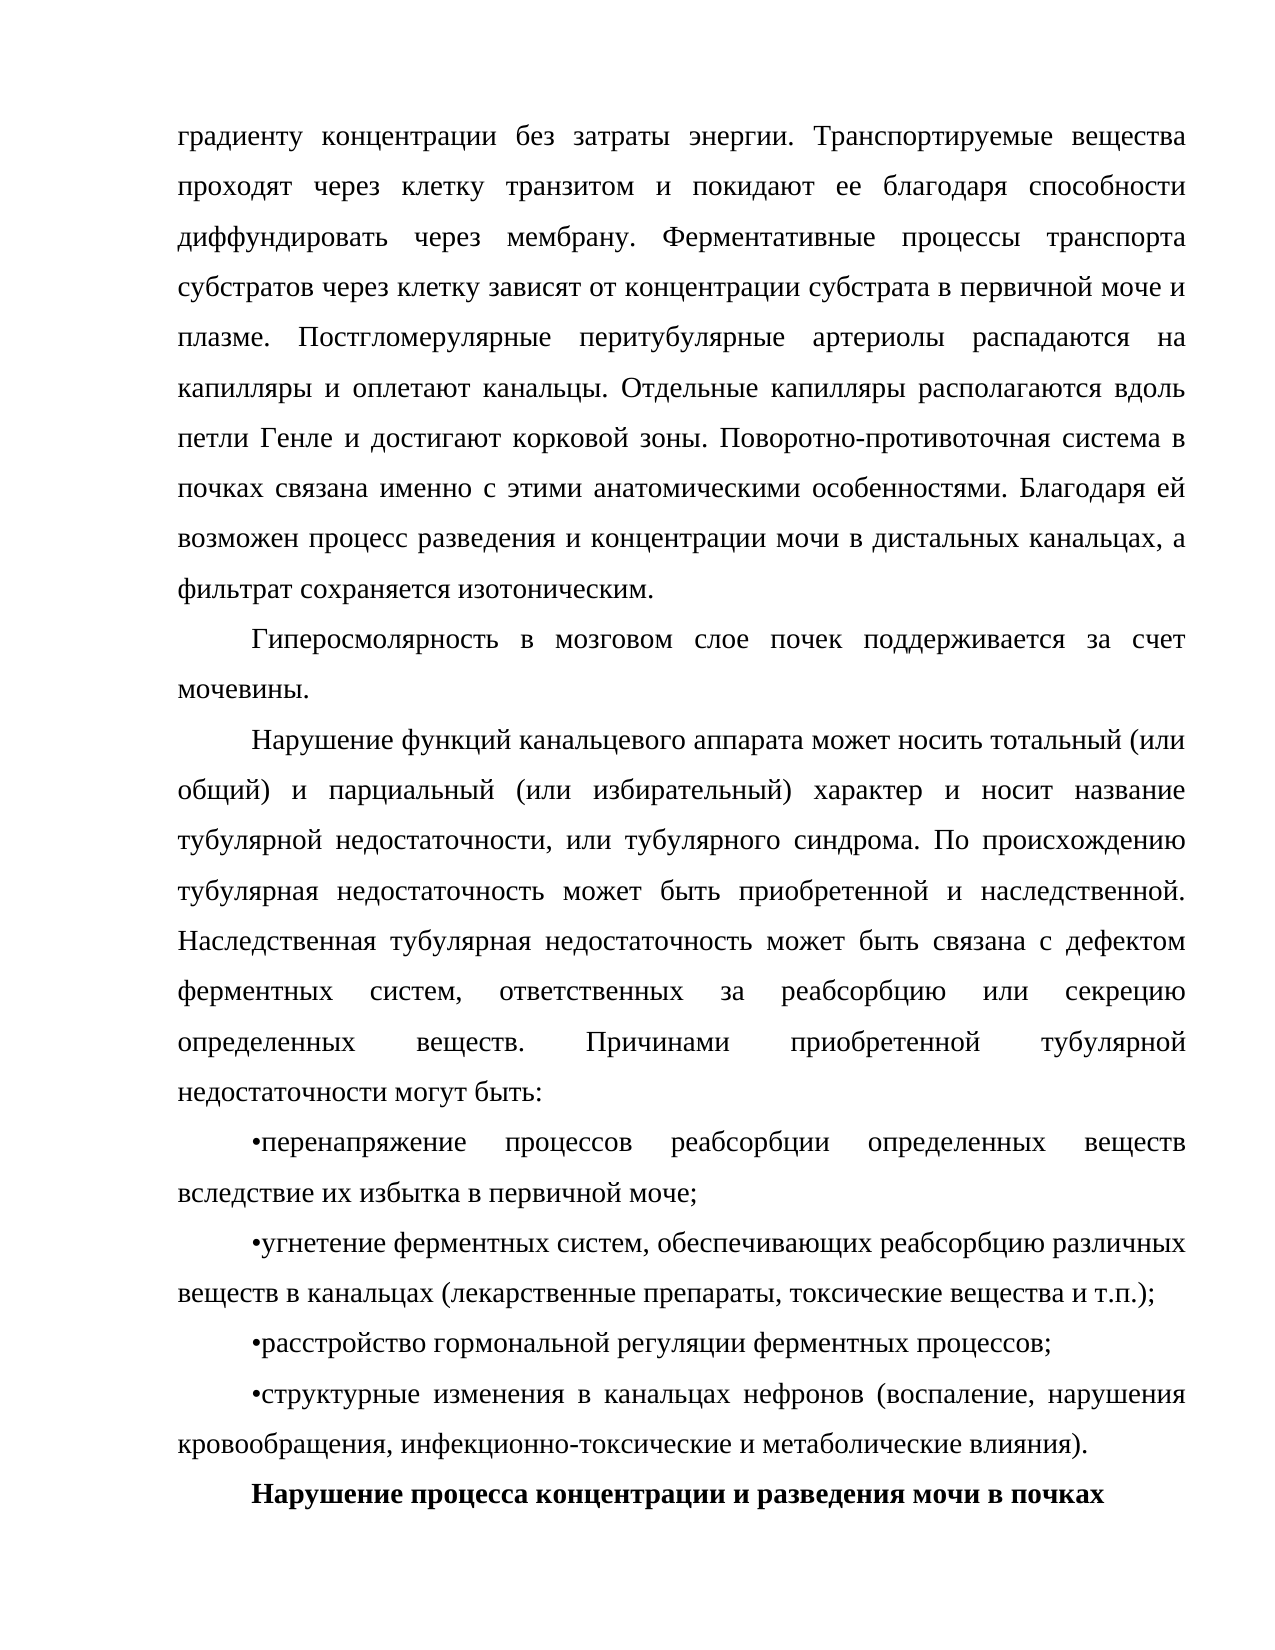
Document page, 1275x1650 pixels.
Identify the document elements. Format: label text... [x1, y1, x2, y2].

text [177, 118, 1186, 604]
text •структурные изменения в канальцах нефронов (воспаление, нарушения кровообращения, инфекционно-токсические и метаболические влияния). [177, 1376, 1186, 1460]
text Нарушение процесса концентрации и разведения мочи в почках [177, 1477, 1186, 1510]
text •расстройство гормональной регуляции ферментных процессов; [177, 1326, 1186, 1359]
text Гиперосмолярность в мозговом слое почек поддерживается за счет мочевины. [177, 621, 1186, 705]
text •угнетение ферментных систем, обеспечивающих реабсорбцию различных веществ в канальцах (лекарственные препараты, токсические вещества и т.п.); [177, 1225, 1186, 1309]
text •перенапряжение процессов реабсорбции определенных веществ вследствие их избытка в первичной моче; [177, 1124, 1186, 1208]
text Нарушение функций канальцевого аппарата может носить тотальный (или общий) и парциальный (или избирательный) характер и носит название тубулярной недостаточности, или тубулярного синдрома. По происхождению тубулярная недостаточность может быть приобретенной и наследственной. Наследственная тубулярная недостаточность может быть связана с дефектом ферментных систем, ответственных за реабсорбцию или секрецию определенных веществ. Причинами приобретенной тубулярной недостаточности могут быть: [177, 722, 1186, 1108]
